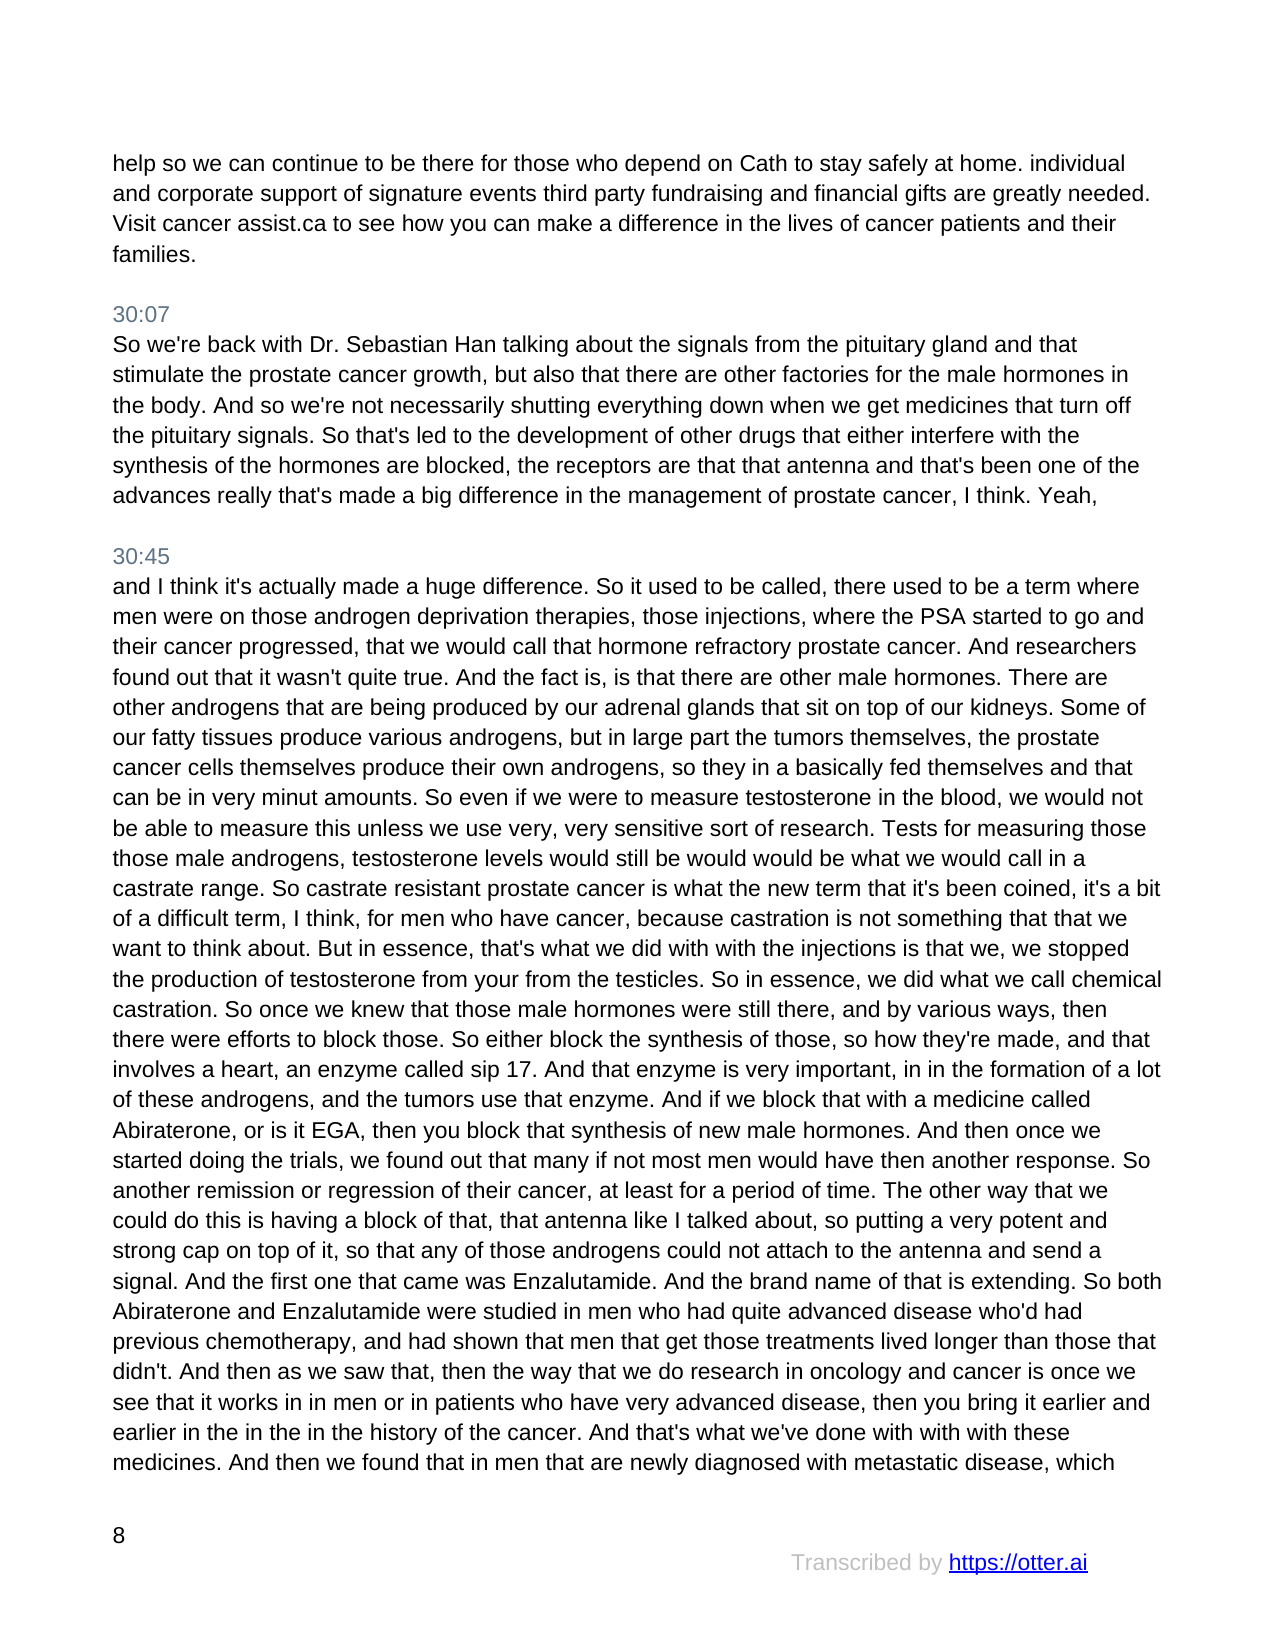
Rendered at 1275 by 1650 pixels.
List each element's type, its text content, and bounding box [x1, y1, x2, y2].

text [112, 573, 1162, 1475]
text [112, 150, 1162, 267]
text 30:07 [112, 301, 1162, 327]
text So we're back with Dr. Sebastian Han talking about the signals from the pituitary gland and that stimulate the prostate cancer growth, but also that there are other factories for the male hormones in the body. And so we're not necessarily shutting everything down when we get medicines that turn off the pituitary signals. So that's led to the development of other drugs that either interfere with the synthesis of the hormones are blocked, the receptors are that that antenna and that's been one of the advances really that's made a big difference in the management of prostate cancer, I think. Yeah, [112, 331, 1162, 509]
text 30:45 [112, 543, 1162, 569]
